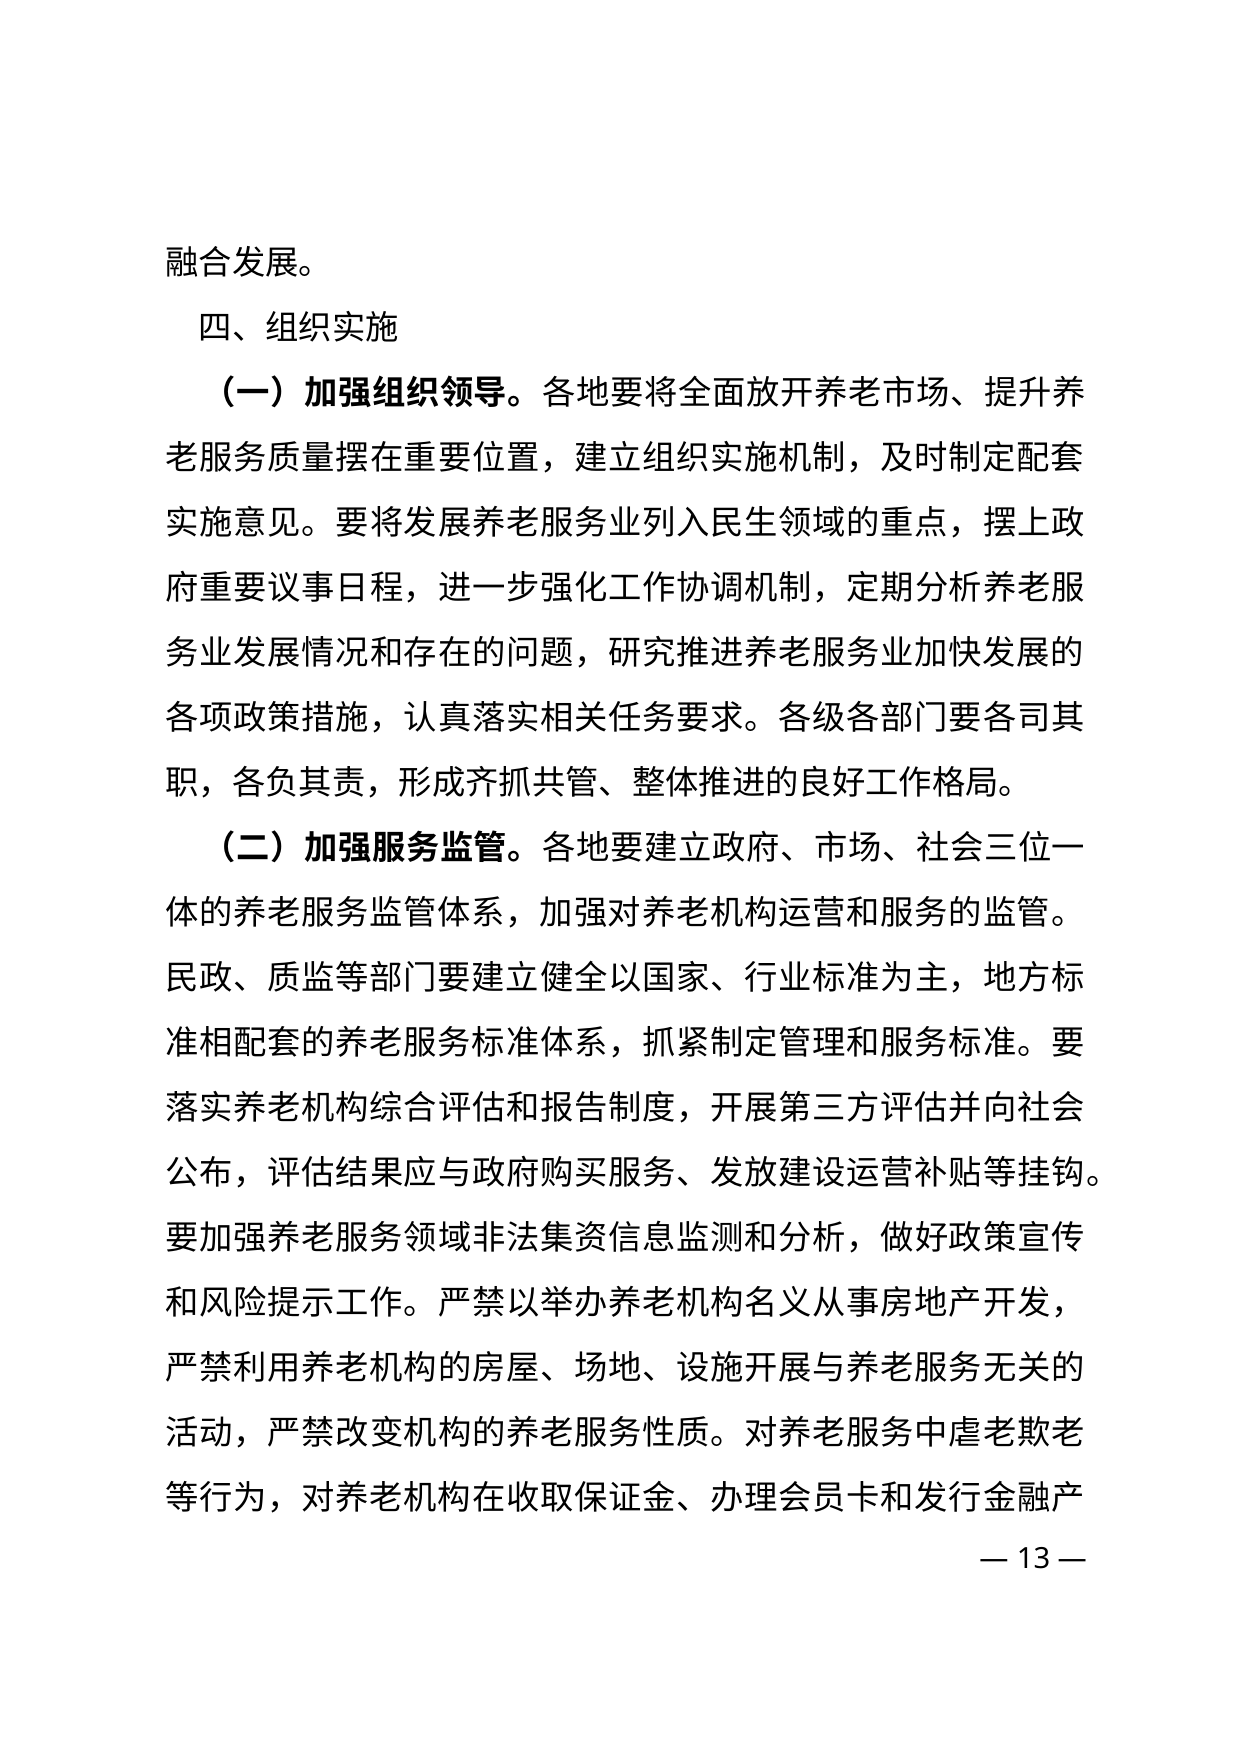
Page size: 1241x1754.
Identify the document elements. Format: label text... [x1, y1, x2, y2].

text 四、组织实施 [165, 293, 1087, 358]
text （一）加强组织领导。各地要将全面放开养老市场、提升养老服务质量摆在重要位置，建立组织实施机制，及时制定配套实施意见。要将发展养老服务业列入民生领域的重点，摆上政府重要议事日程，进一步强化工作协调机制，定期分析养老服务业发展情况和存在的问题，研究推进养老服务业加快发展的各项政策措施，认真落实相关任务要求。各级各部门要各司其职，各负其责，形成齐抓共管、整体推进的良好工作格局。 [165, 358, 1087, 813]
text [165, 813, 1087, 1528]
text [165, 228, 1087, 293]
